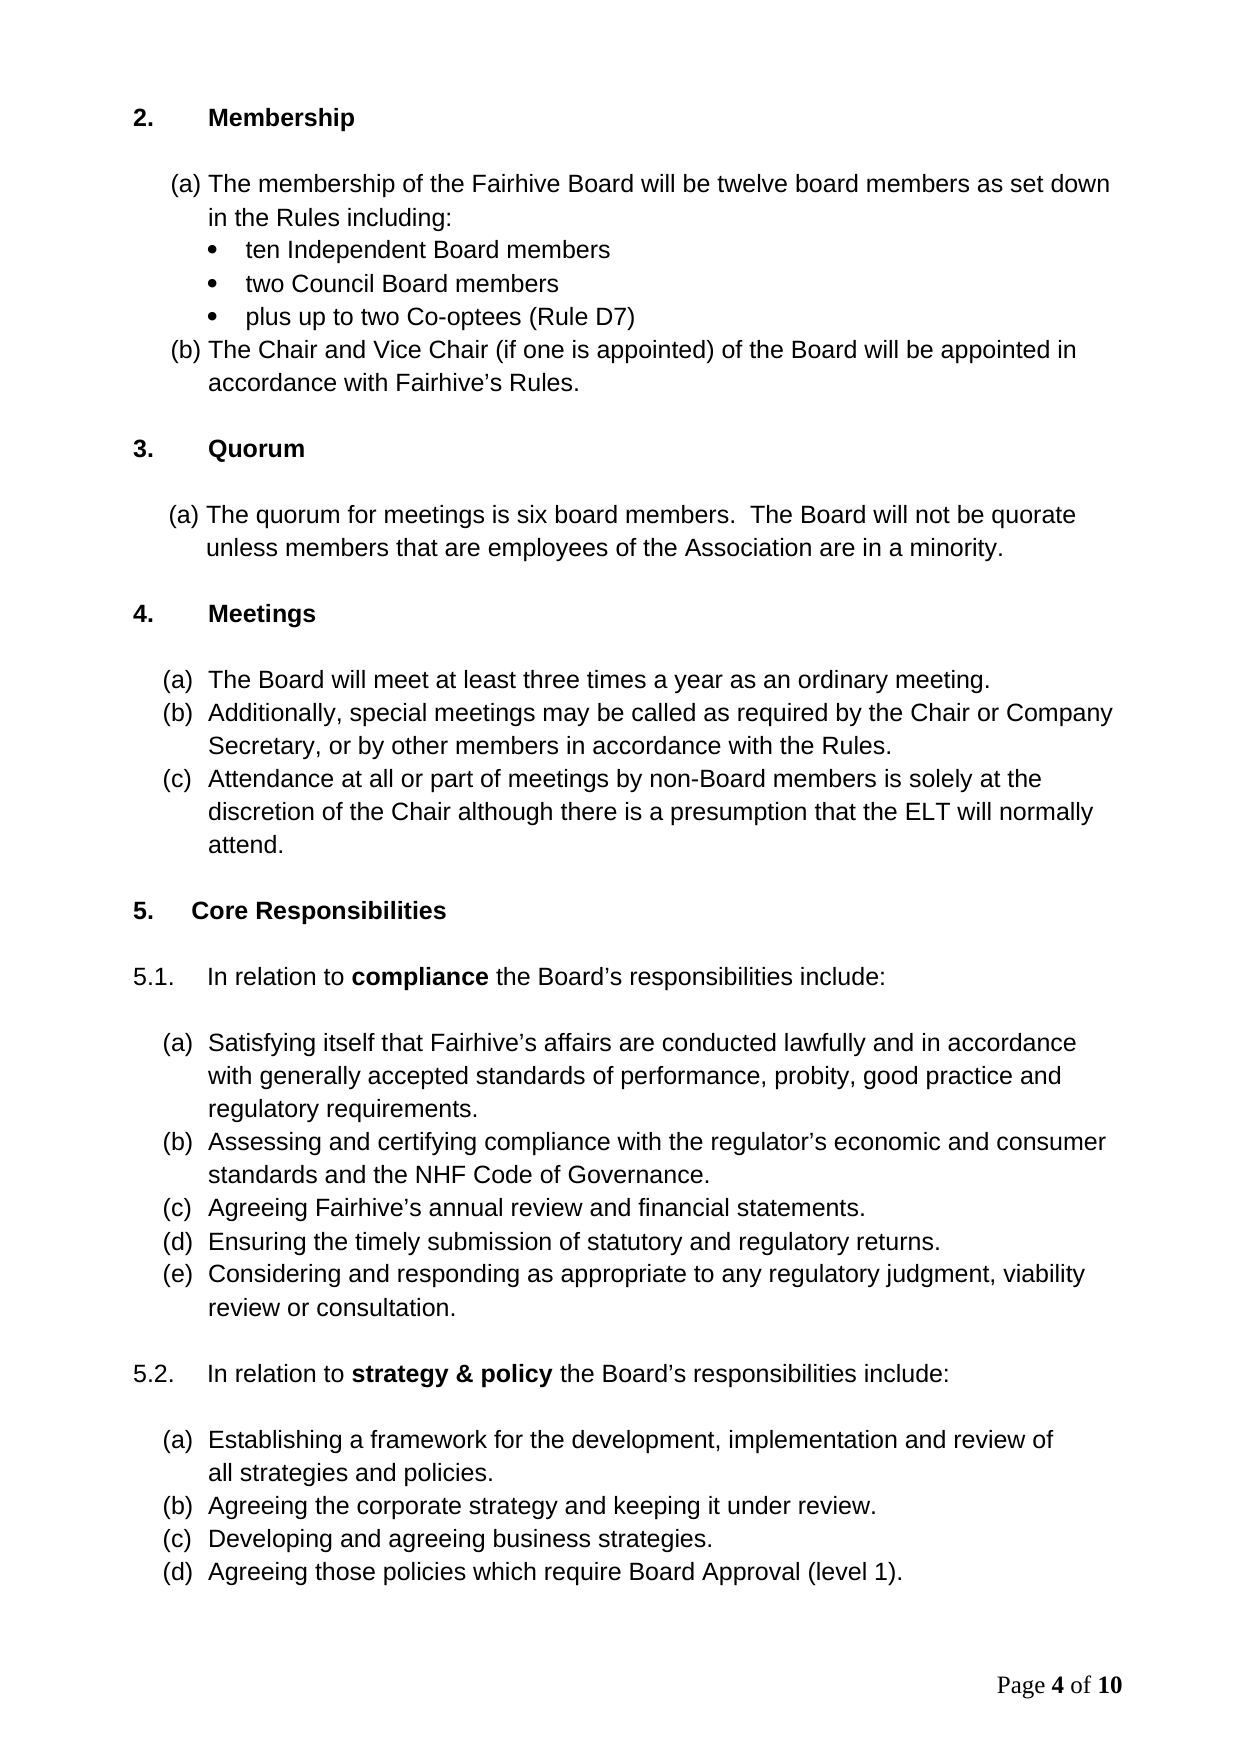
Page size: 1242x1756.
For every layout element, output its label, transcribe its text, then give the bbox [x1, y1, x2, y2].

list plus up to two Co-optees (Rule D7) [208, 302, 1122, 331]
list The quorum for meetings is six board members. The Board will not be quorate unless members that are employees of the Association are in a minority. [168, 500, 1122, 562]
list Agreeing those policies which require Board Approval (level 1). [162, 1557, 1122, 1585]
list Ensuring the timely submission of statutory and regulatory returns. [162, 1226, 1122, 1255]
list The membership of the Fairhive Board will be twelve board members as set down in the Rules including: [170, 169, 1122, 231]
list ten Independent Board members [208, 236, 1122, 264]
list Satisfying itself that Fairhive’s affairs are conducted lawfully and in accordance with generally accepted standards of performance, probity, good practice and regulatory requirements. [162, 1028, 1122, 1123]
list Quorum [133, 434, 1122, 463]
list Membership [133, 103, 1122, 132]
list In relation to compliance the Board’s responsibilities include: [133, 962, 1122, 991]
list Core Responsibilities [133, 896, 1122, 925]
list Developing and agreeing business strategies. [162, 1524, 1122, 1552]
list Attendance at all or part of meetings by non-Board members is solely at the discretion of the Chair although there is a presumption that the ELT will normally attend. [162, 764, 1122, 859]
list Meetings [133, 599, 1122, 628]
list Additionally, special meetings may be called as required by the Chair or Company Secretary, or by other members in accordance with the Rules. [162, 698, 1122, 760]
list Assessing and certifying compliance with the regulator’s economic and consumer standards and the NHF Code of Governance. [162, 1127, 1122, 1189]
list The Chair and Vice Chair (if one is appointed) of the Board will be appointed in accordance with Fairhive’s Rules. [170, 335, 1122, 397]
list Agreeing the corporate strategy and keeping it under review. [162, 1491, 1122, 1519]
list Agreeing Fairhive’s annual review and financial statements. [162, 1193, 1122, 1222]
list The Board will meet at least three times a year as an ordinary meeting. [162, 665, 1122, 694]
list Considering and responding as appropriate to any regulatory judgment, viability review or consultation. [162, 1259, 1122, 1321]
list In relation to strategy & policy the Board’s responsibilities include: [133, 1358, 1122, 1387]
list Establishing a framework for the development, implementation and review of all strategies and policies. [162, 1424, 1085, 1486]
list two Council Board members [208, 269, 1122, 297]
